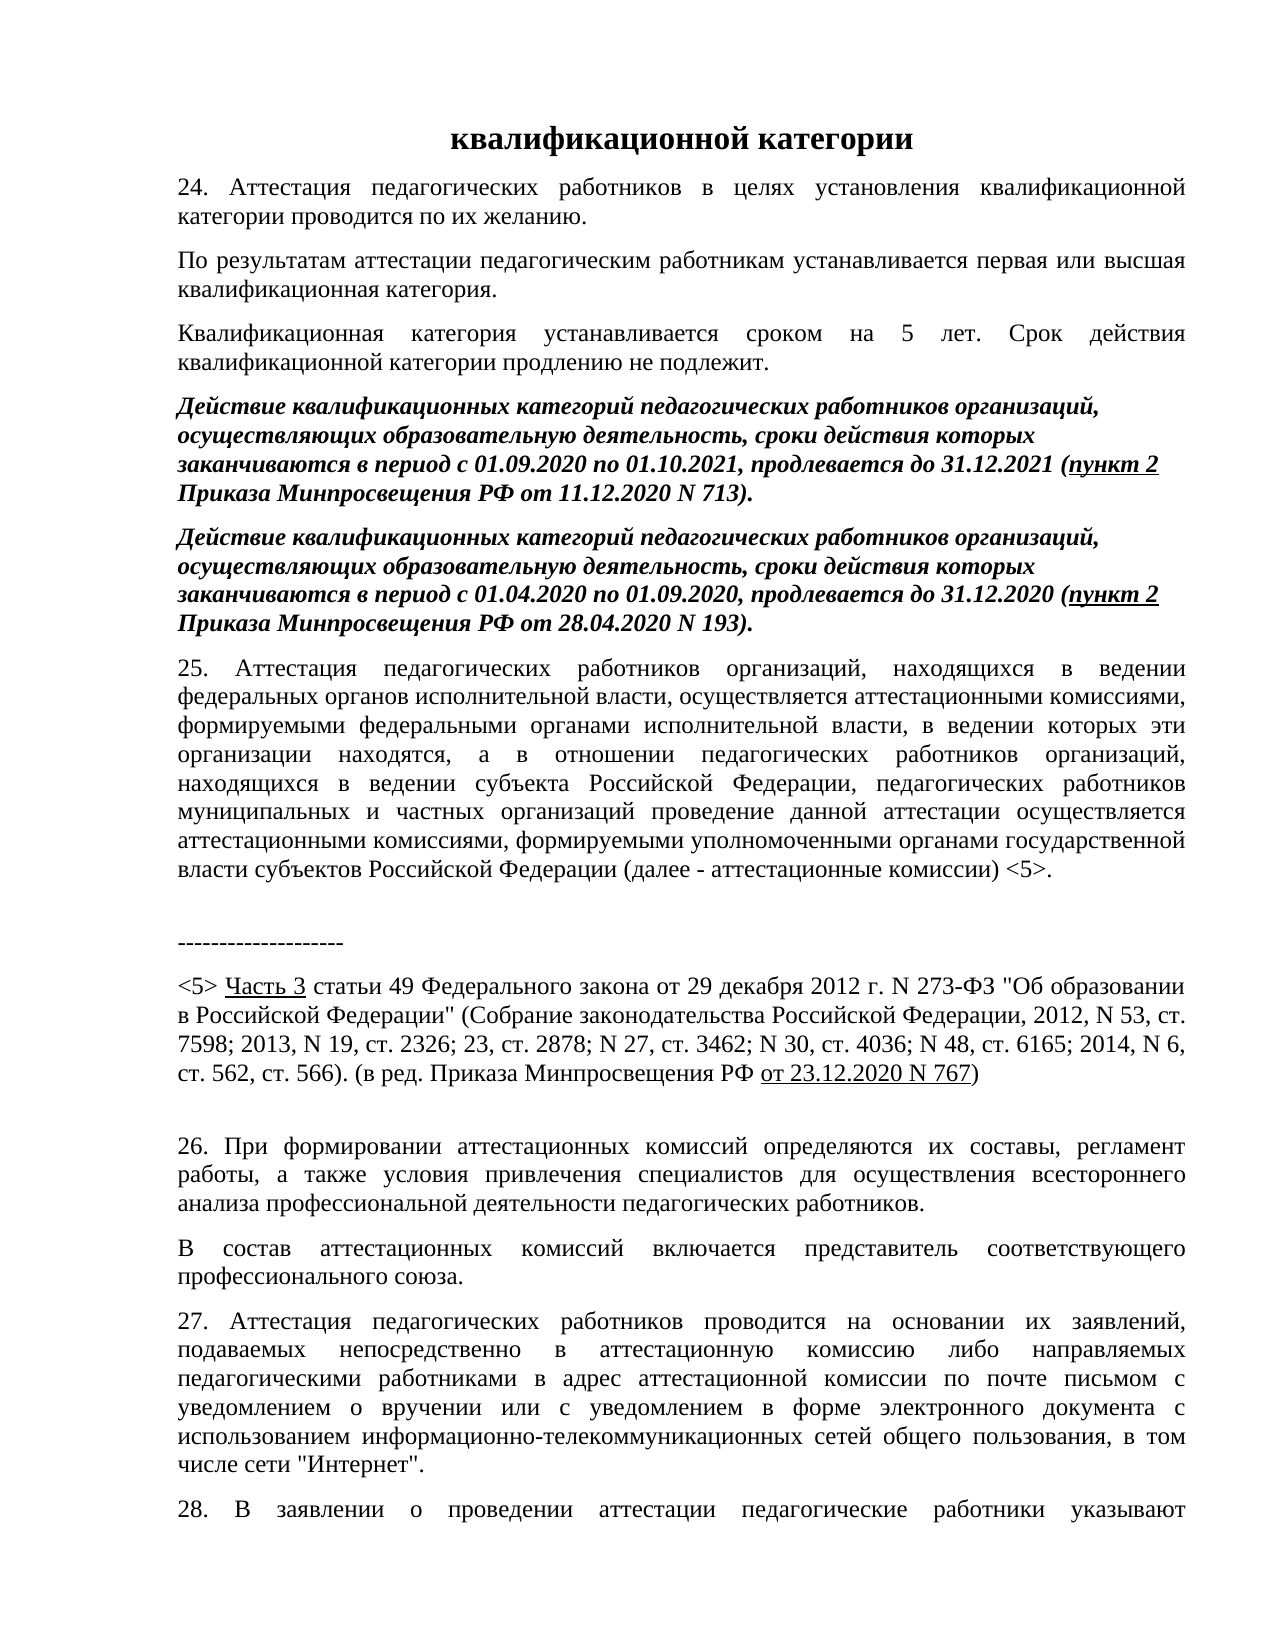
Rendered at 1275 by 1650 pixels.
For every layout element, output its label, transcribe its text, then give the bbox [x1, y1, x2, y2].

text 25. Аттестация педагогических работников организаций, находящихся в ведении федеральных органов исполнительной власти, осуществляется аттестационными комиссиями, формируемыми федеральными органами исполнительной власти, в ведении которых эти организации находятся, а в отношении педагогических работников организаций, находящихся в ведении субъекта Российской Федерации, педагогических работников муниципальных и частных организаций проведение данной аттестации осуществляется аттестационными комиссиями, формируемыми уполномоченными органами государственной власти субъектов Российской Федерации (далее - аттестационные комиссии) <5>. [177, 653, 1186, 883]
text 27. Аттестация педагогических работников проводится на основании их заявлений, подаваемых непосредственно в аттестационную комиссию либо направляемых педагогическими работниками в адрес аттестационной комиссии по почте письмом с уведомлением о вручении или с уведомлением в форме электронного документа с использованием информационно-телекоммуникационных сетей общего пользования, в том числе сети "Интернет". [177, 1306, 1186, 1478]
text <5> Часть 3 статьи 49 Федерального закона от 29 декабря 2012 г. N 273-ФЗ "Об образовании в Российской Федерации" (Собрание законодательства Российской Федерации, 2012, N 53, ст. 7598; 2013, N 19, ст. 2326; 23, ст. 2878; N 27, ст. 3462; N 30, ст. 4036; N 48, ст. 6165; 2014, N 6, ст. 562, ст. 566). (в ред. Приказа Минпросвещения РФ от 23.12.2020 N 767) [177, 971, 1186, 1086]
text -------------------- [177, 927, 1186, 956]
text По результатам аттестации педагогическим работникам устанавливается первая или высшая квалификационная категория. [177, 245, 1186, 303]
text 26. При формировании аттестационных комиссий определяются их составы, регламент работы, а также условия привлечения специалистов для осуществления всестороннего анализа профессиональной деятельности педагогических работников. [177, 1131, 1186, 1217]
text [177, 118, 1186, 156]
text Квалификационная категория устанавливается сроком на 5 лет. Срок действия квалификационной категории продлению не подлежит. [177, 318, 1186, 376]
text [177, 1494, 1186, 1523]
text 24. Аттестация педагогических работников в целях установления квалификационной категории проводится по их желанию. [177, 172, 1186, 229]
text В состав аттестационных комиссий включается представитель соответствующего профессионального союза. [177, 1233, 1186, 1290]
text Действие квалификационных категорий педагогических работников организаций, осуществляющих образовательную деятельность, сроки действия которых заканчиваются в период с 01.04.2020 по 01.09.2020, продлевается до 31.12.2020 (пункт 2 Приказа Минпросвещения РФ от 28.04.2020 N 193). [177, 522, 1186, 637]
text Действие квалификационных категорий педагогических работников организаций, осуществляющих образовательную деятельность, сроки действия которых заканчиваются в период с 01.09.2020 по 01.10.2021, продлевается до 31.12.2021 (пункт 2 Приказа Минпросвещения РФ от 11.12.2020 N 713). [177, 391, 1186, 506]
